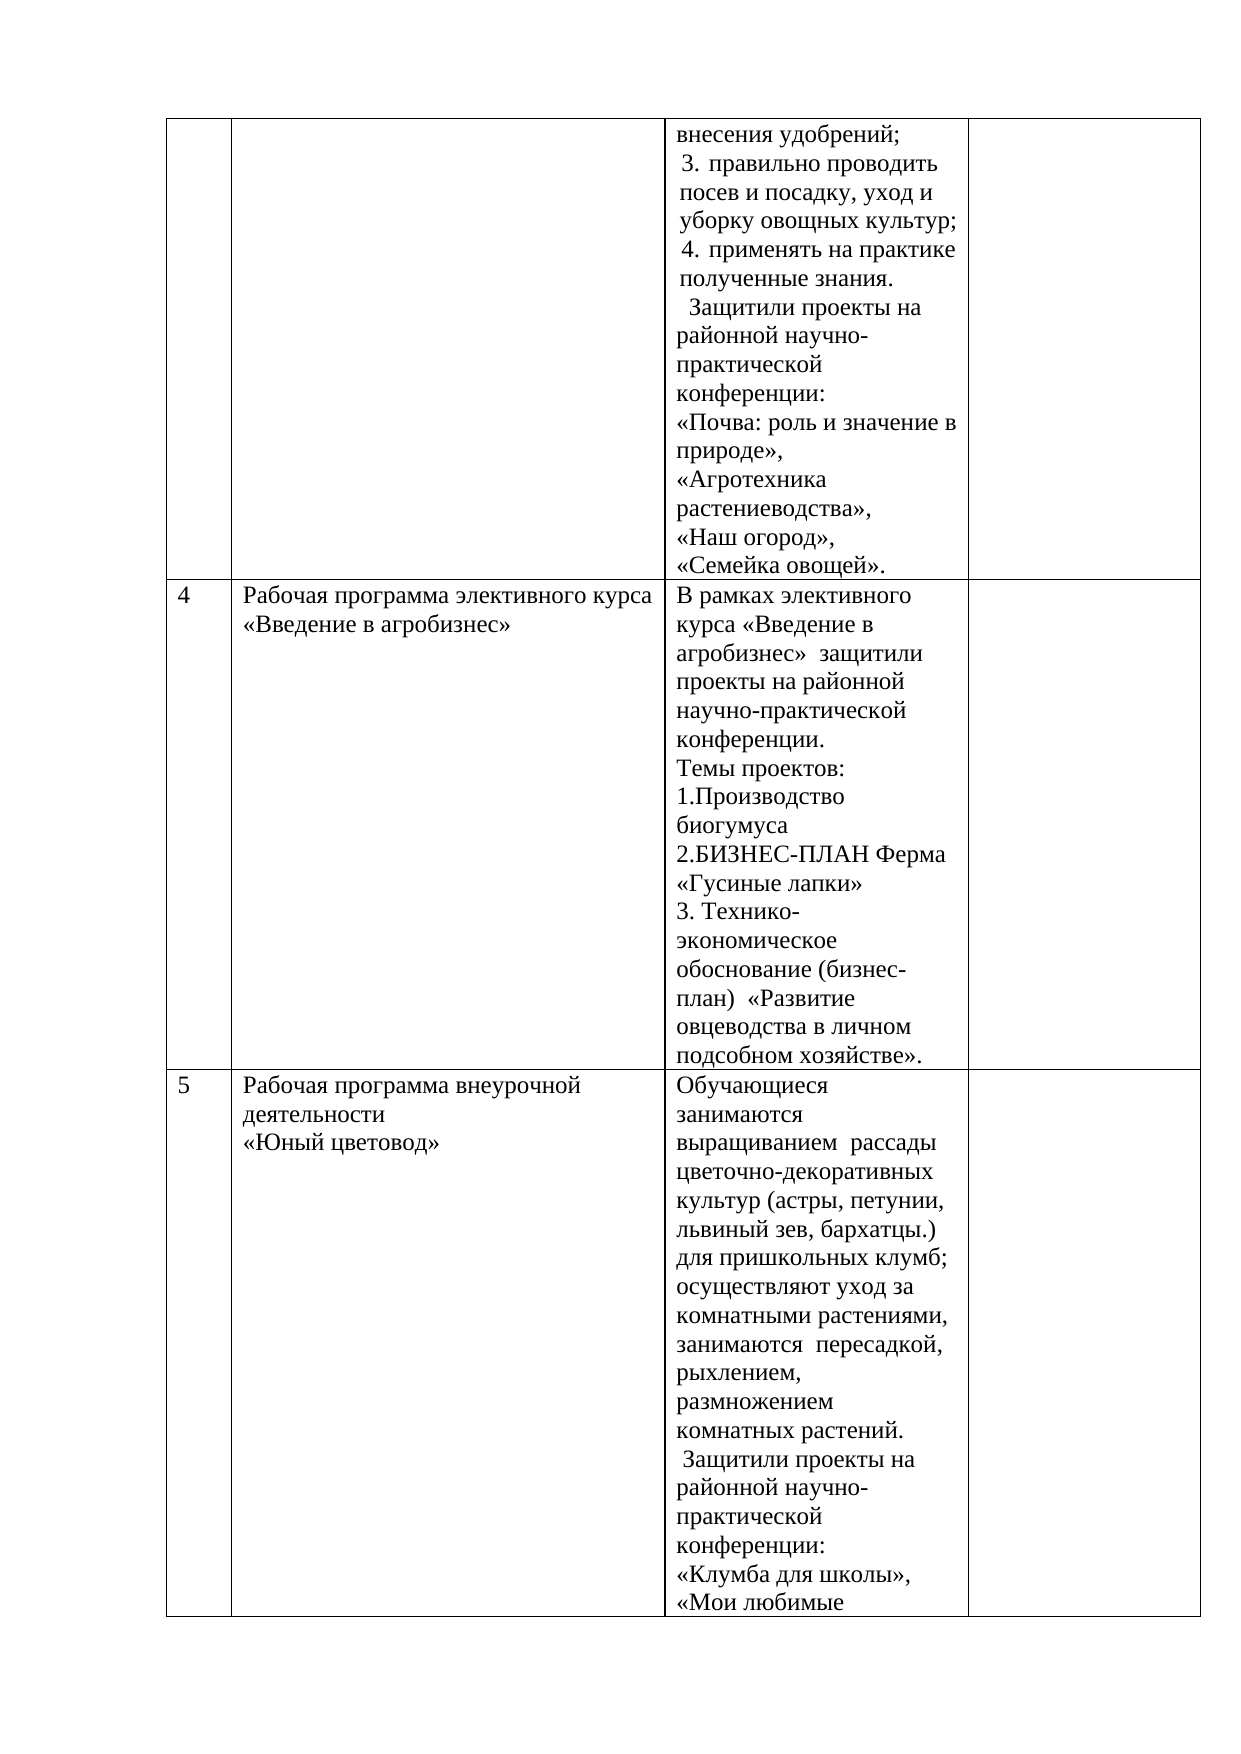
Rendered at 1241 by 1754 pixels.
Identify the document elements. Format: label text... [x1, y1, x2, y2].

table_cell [666, 1070, 968, 1616]
table_cell 4 [167, 580, 231, 1069]
table_cell Рабочая программа элективного курса «Введение в агробизнес» [232, 580, 664, 1069]
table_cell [232, 1070, 664, 1616]
table_cell 3 [167, 119, 231, 579]
table_cell [969, 580, 1200, 1069]
table_cell [969, 1070, 1200, 1616]
table_cell [969, 119, 1200, 579]
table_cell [232, 119, 664, 579]
table_cell В рамках элективного курса «Введение в агробизнес» защитили проекты на районной научно-практической конференции. Темы проектов: 1.Производство биогумуса 2.БИЗНЕС-ПЛАН Ферма «Гусиные лапки» 3. Технико-экономическое обоснование (бизнес-план) «Развитие овцеводства в личном подсобном хозяйстве». [666, 580, 968, 1069]
table_cell 5 [167, 1070, 231, 1616]
